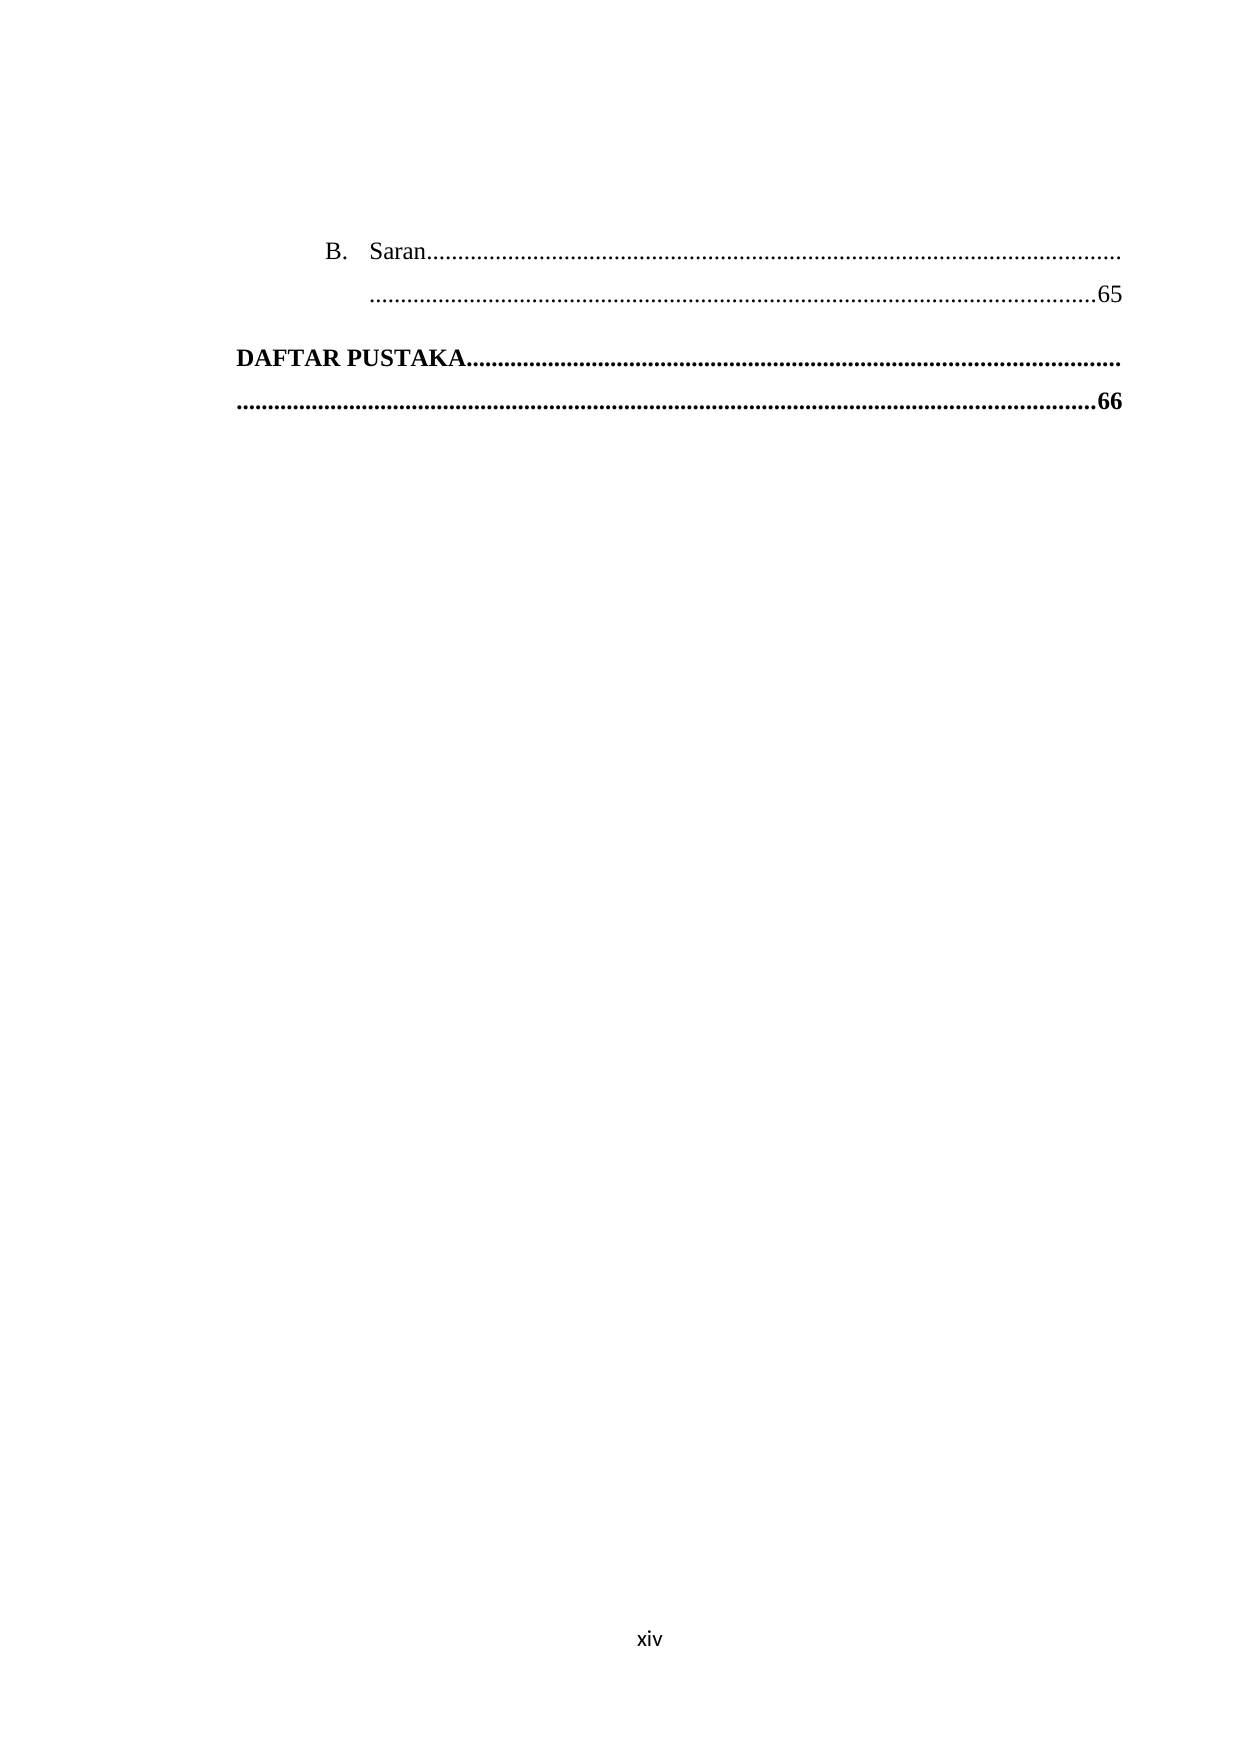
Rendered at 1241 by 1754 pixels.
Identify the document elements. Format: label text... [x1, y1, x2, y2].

list Saran 65 [325, 236, 1058, 308]
text DAFTAR PUSTAKA 66 [236, 343, 1058, 415]
